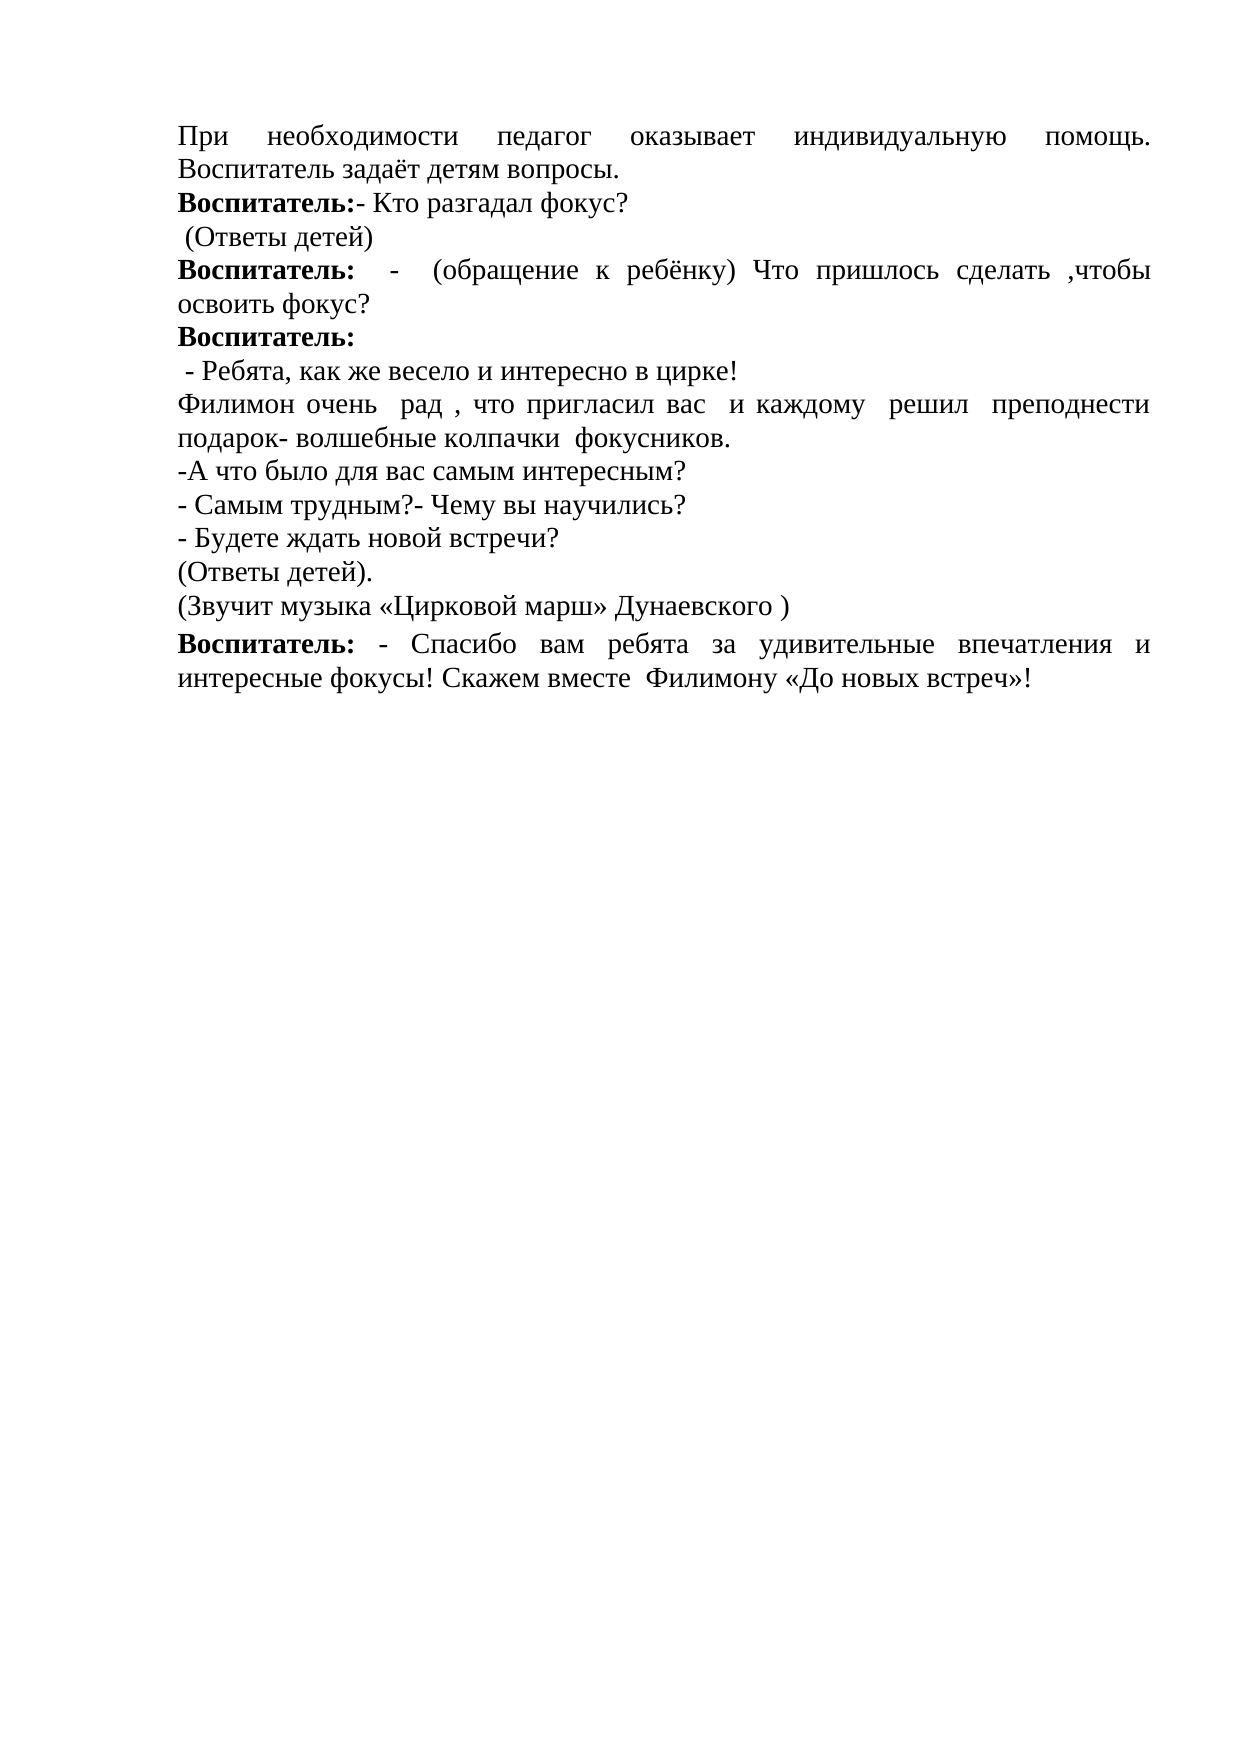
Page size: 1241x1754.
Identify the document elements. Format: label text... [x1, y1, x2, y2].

text При необходимости педагог оказывает индивидуальную помощь. Воспитатель задаёт детям вопросы. [177, 118, 1152, 185]
text - Будете ждать новой встречи? [177, 521, 1152, 554]
text Воспитатель:- Кто разгадал фокус? [177, 185, 1152, 219]
text (Звучит музыка «Цирковой марш» Дунаевского ) [177, 588, 1152, 621]
text Воспитатель: [177, 319, 1152, 353]
text Воспитатель: - Спасибо вам ребята за удивительные впечатления и интересные фокусы! Скажем вместе Филимону «До новых встреч»! [177, 626, 1152, 693]
text - Ребята, как же весело и интересно в цирке! [177, 353, 1152, 386]
text -А что было для вас самым интересным? [177, 453, 1152, 487]
text Филимон очень рад , что пригласил вас и каждому решил преподнести подарок- волшебные колпачки фокусников. [177, 386, 1152, 453]
text - Самым трудным?- Чему вы научились? [177, 487, 1152, 521]
text (Ответы детей) [177, 219, 1152, 252]
text Воспитатель: - (обращение к ребёнку) Что пришлось сделать ,чтобы освоить фокус? [177, 252, 1152, 319]
text (Ответы детей). [177, 554, 1152, 588]
